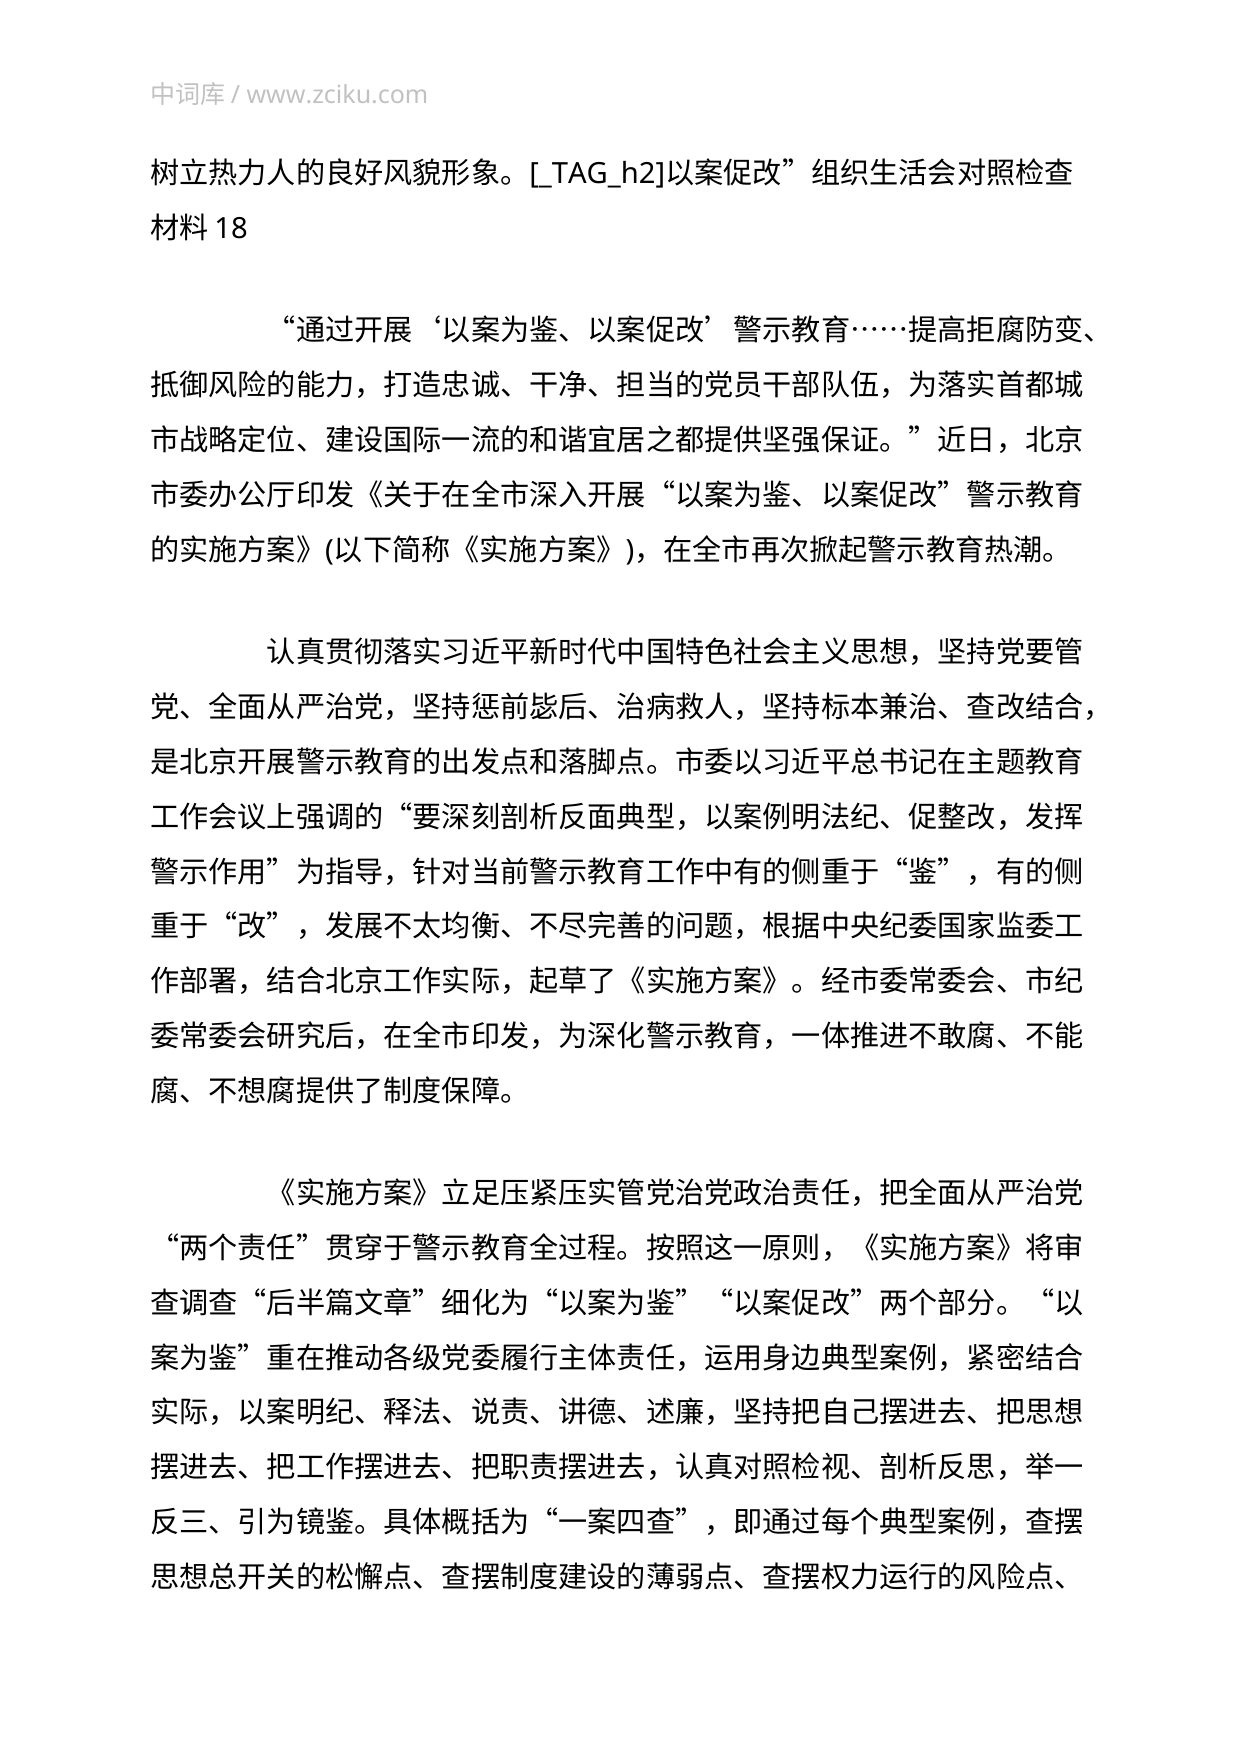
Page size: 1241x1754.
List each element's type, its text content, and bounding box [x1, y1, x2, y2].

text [150, 150, 1090, 247]
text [150, 1169, 1090, 1596]
text 认真贯彻落实习近平新时代中国特色社会主义思想，坚持党要管党、全面从严治党，坚持惩前毖后、治病救人，坚持标本兼治、查改结合，是北京开展警示教育的出发点和落脚点。市委以习近平总书记在主题教育工作会议上强调的“要深刻剖析反面典型，以案例明法纪、促整改，发挥警示作用”为指导，针对当前警示教育工作中有的侧重于“鉴”，有的侧重于“改”，发展不太均衡、不尽完善的问题，根据中央纪委国家监委工作部署，结合北京工作实际，起草了《实施方案》。经市委常委会、市纪委常委会研究后，在全市印发，为深化警示教育，一体推进不敢腐、不能腐、不想腐提供了制度保障。 [150, 628, 1090, 1110]
text “通过开展‘以案为鉴、以案促改’警示教育……提高拒腐防变、抵御风险的能力，打造忠诚、干净、担当的党员干部队伍，为落实首都城市战略定位、建设国际一流的和谐宜居之都提供坚强保证。”近日，北京市委办公厅印发《关于在全市深入开展“以案为鉴、以案促改”警示教育的实施方案》(以下简称《实施方案》)，在全市再次掀起警示教育热潮。 [150, 307, 1090, 569]
